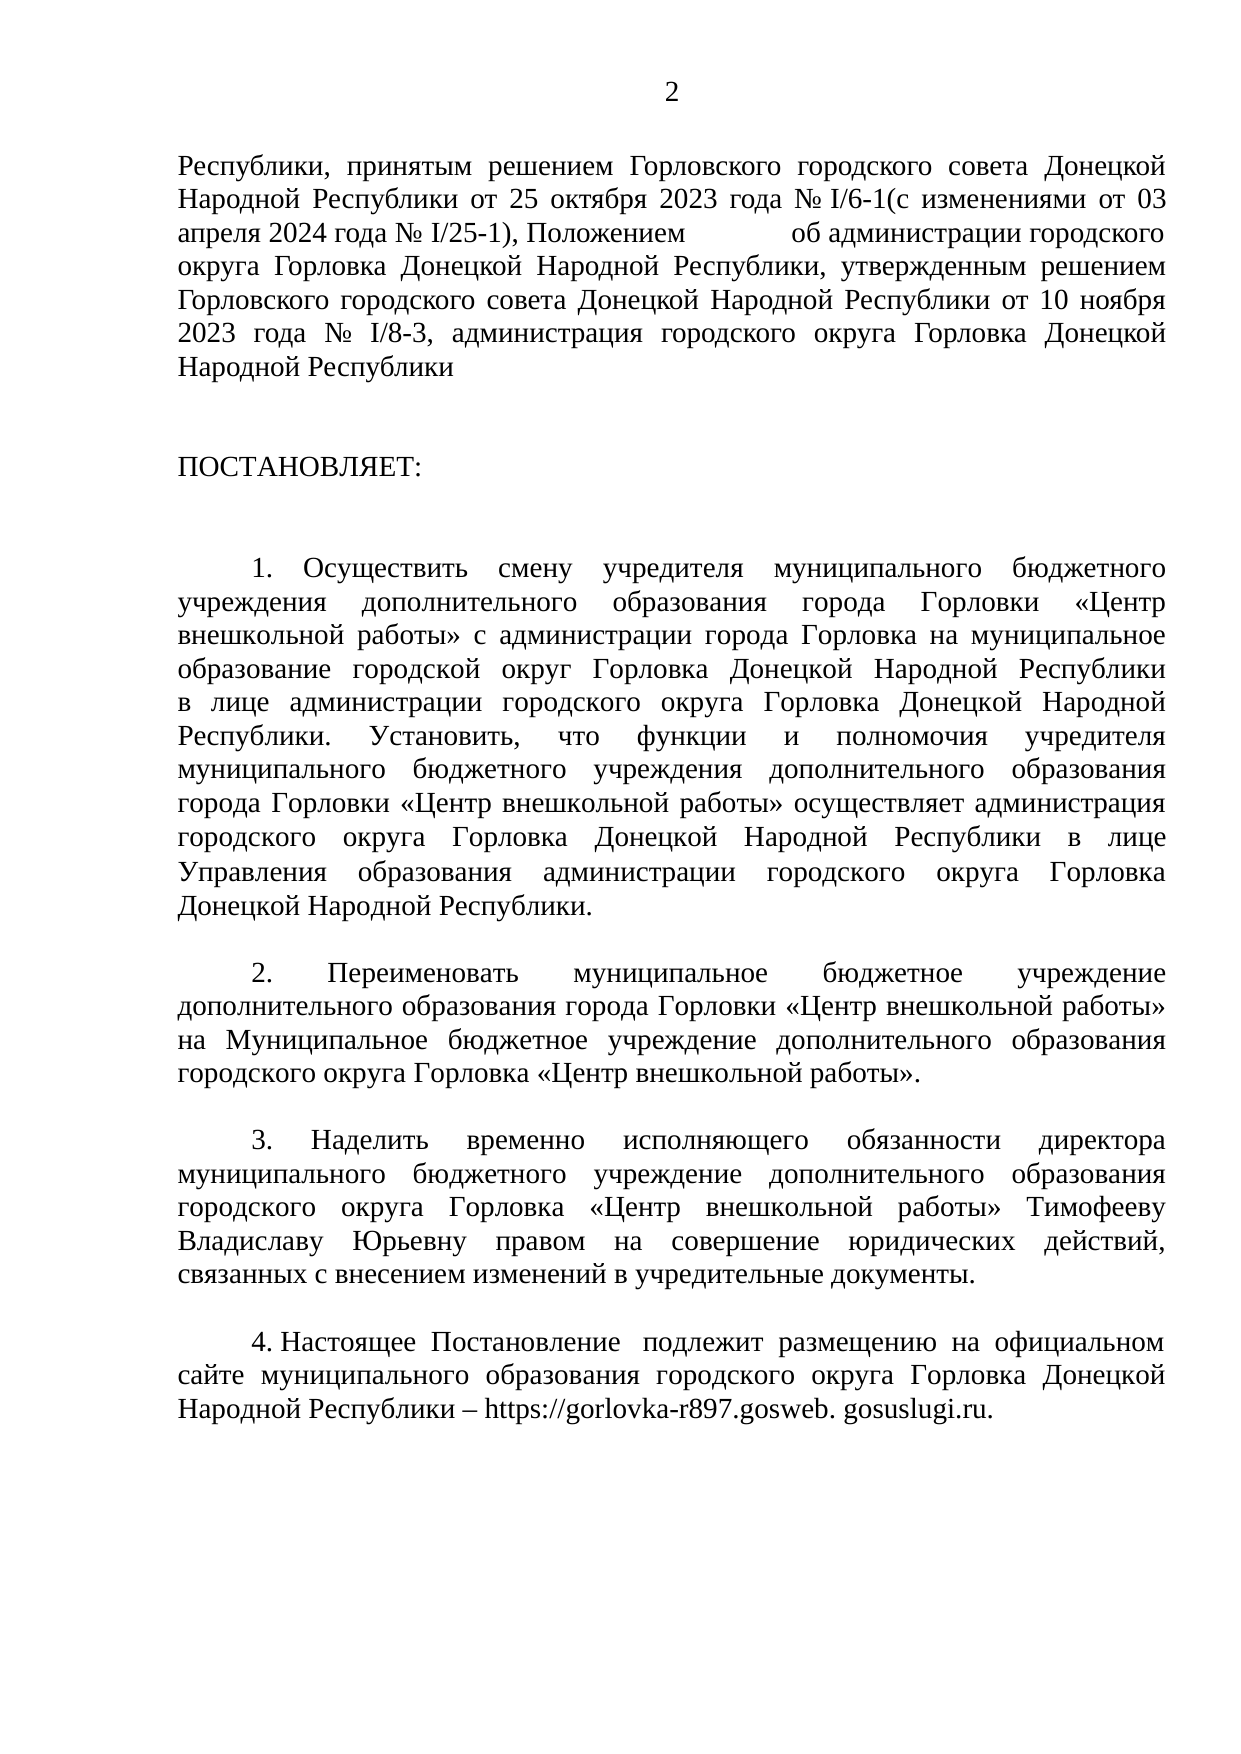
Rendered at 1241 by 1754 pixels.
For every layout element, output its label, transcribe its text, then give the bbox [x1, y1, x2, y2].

text 3. Наделить временно исполняющего обязанности директора муниципального бюджетного учреждение дополнительного образования городского округа Горловка «Центр внешкольной работы» Тимофееву Владиславу Юрьевну правом на совершение юридических действий, связанных с внесением изменений в учредительные документы. [177, 1122, 1167, 1290]
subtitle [177, 148, 1167, 382]
text ПОСТАНОВЛЯЕТ: [177, 449, 1167, 483]
text 4. Настоящее Постановление подлежит размещению на официальном [177, 1324, 1167, 1357]
text сайте муниципального образования городского округа Горловка Донецкой Народной Республики – https://gorlovka-r897.gosweb. gosuslugi.ru. [177, 1357, 1167, 1424]
text 1. Осуществить смену учредителя муниципального бюджетного учреждения дополнительного образования города Горловки «Центр внешкольной работы» с администрации города Горловка на муниципальное образование городской округ Горловка Донецкой Народной Республики в лице администрации городского округа Горловка Донецкой Народной Республики. Установить, что функции и полномочия учредителя муниципального бюджетного учреждения дополнительного образования города Горловки «Центр внешкольной работы» осуществляет администрация городского округа Горловка Донецкой Народной Республики в лице Управления образования администрации городского округа Горловка Донецкой Народной Республики. [177, 550, 1167, 921]
text 2. Переименовать муниципальное бюджетное учреждение дополнительного образования города Горловки «Центр внешкольной работы» на Муниципальное бюджетное учреждение дополнительного образования городского округа Горловка «Центр внешкольной работы». [177, 955, 1167, 1089]
